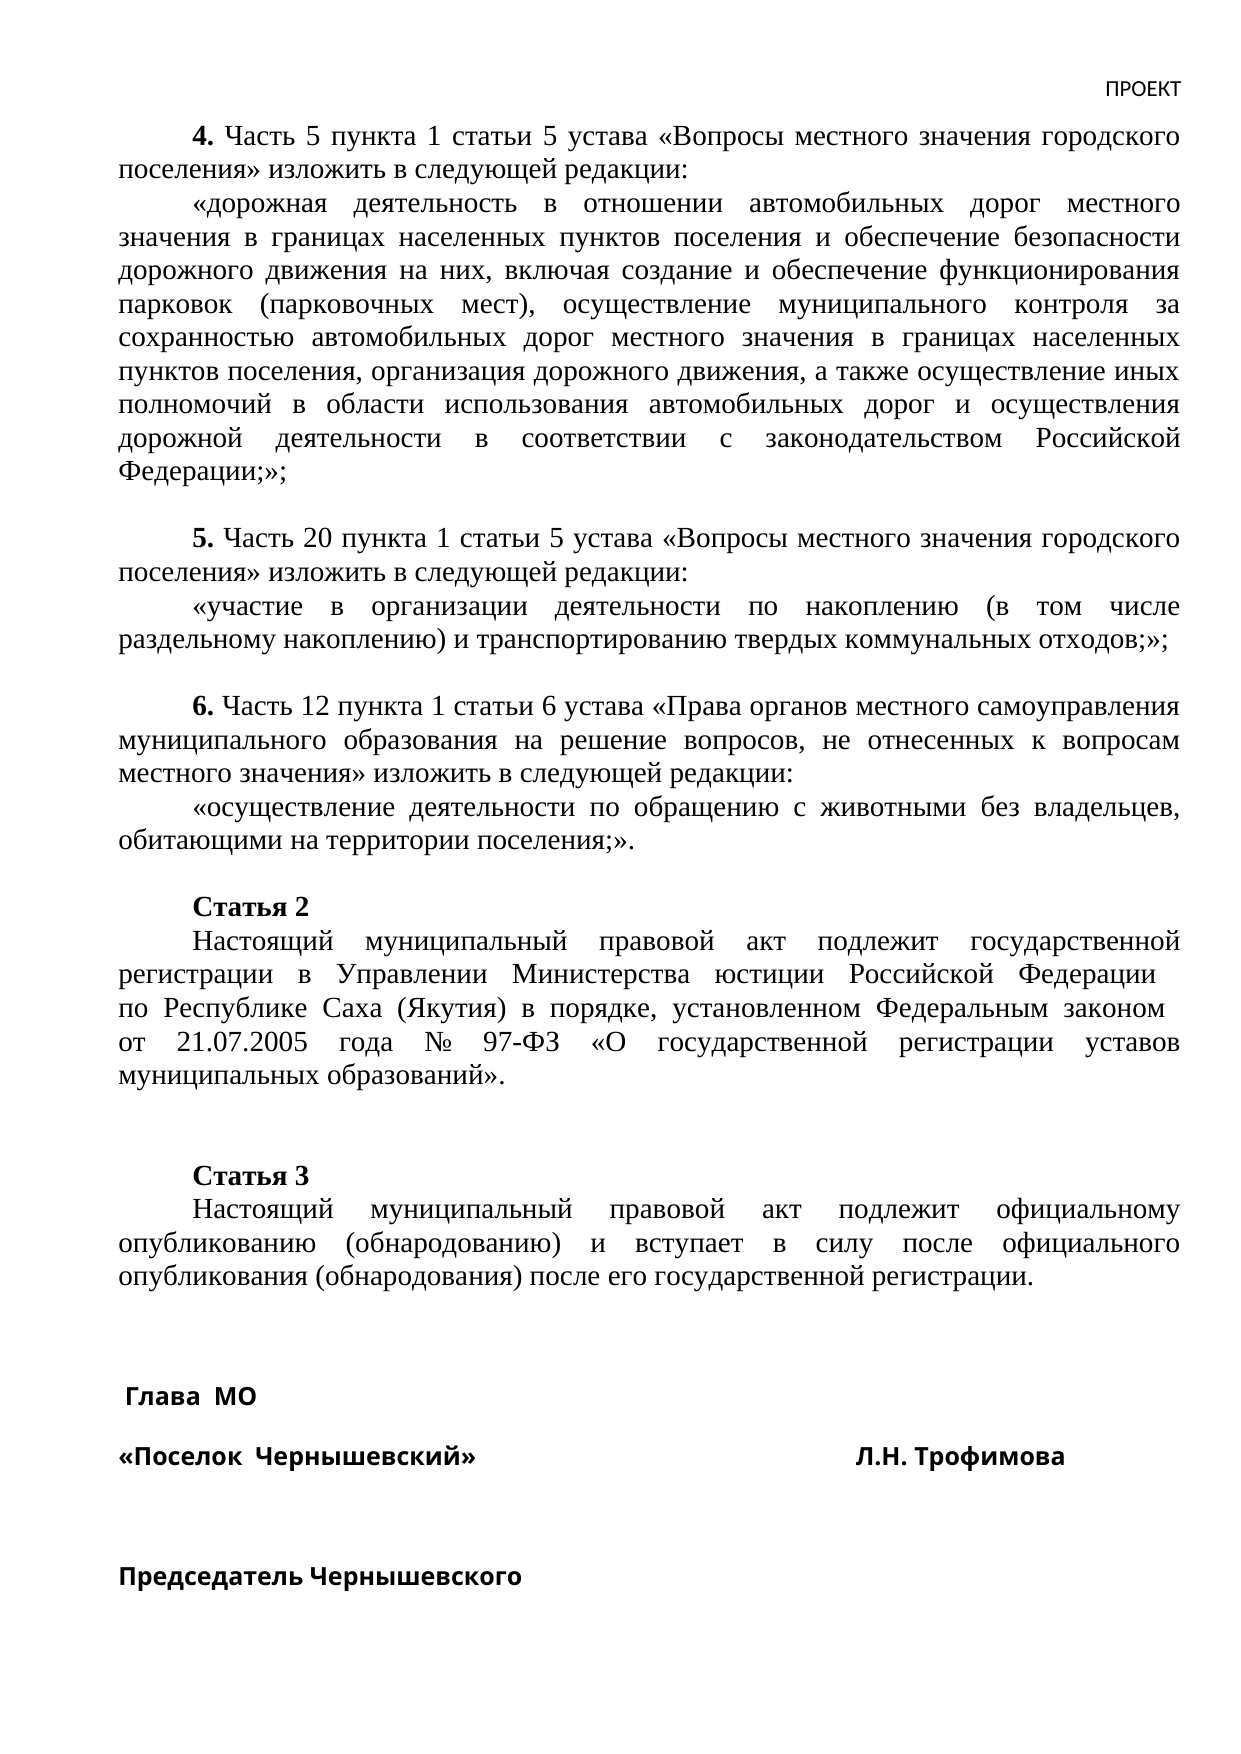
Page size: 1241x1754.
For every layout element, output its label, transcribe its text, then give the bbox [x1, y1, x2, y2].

text Настоящий муниципальный правовой акт подлежит официальному опубликованию (обнародованию) и вступает в силу после официального опубликования (обнародования) после его государственной регистрации. [118, 1191, 1181, 1292]
text 6. Часть 12 пункта 1 статьи 6 устава «Права органов местного самоуправления муниципального образования на решение вопросов, не отнесенных к вопросам местного значения» изложить в следующей редакции: [118, 688, 1181, 789]
text 4. Часть 5 пункта 1 статьи 5 устава «Вопросы местного значения городского поселения» изложить в следующей редакции: [118, 118, 1181, 185]
text «участие в организации деятельности по накоплению (в том числе раздельному накоплению) и транспортированию твердых коммунальных отходов;»; [118, 588, 1181, 655]
text «осуществление деятельности по обращению с животными без владельцев, обитающими на территории поселения;». [118, 789, 1181, 856]
text Статья 2 [118, 889, 1181, 923]
text Глава МО [118, 1379, 1181, 1413]
text «дорожная деятельность в отношении автомобильных дорог местного значения в границах населенных пунктов поселения и обеспечение безопасности дорожного движения на них, включая создание и обеспечение функционирования парковок (парковочных мест), осуществление муниципального контроля за сохранностью автомобильных дорог местного значения в границах населенных пунктов поселения, организация дорожного движения, а также осуществление иных полномочий в области использования автомобильных дорог и осуществления дорожной деятельности в соответствии с законодательством Российской Федерации;»; [118, 185, 1181, 487]
text «Поселок Чернышевский» Л.Н. Трофимова [118, 1439, 1181, 1473]
text Председатель Чернышевского [118, 1559, 1181, 1593]
text 5. Часть 20 пункта 1 статьи 5 устава «Вопросы местного значения городского поселения» изложить в следующей редакции: [118, 521, 1181, 588]
text Статья 3 [118, 1158, 1181, 1191]
text Настоящий муниципальный правовой акт подлежит государственной регистрации в Управлении Министерства юстиции Российской Федерации по Республике Саха (Якутия) в порядке, установленном Федеральным законом от 21.07.2005 года № 97-ФЗ «О государственной регистрации уставов муниципальных образований». [118, 923, 1181, 1091]
